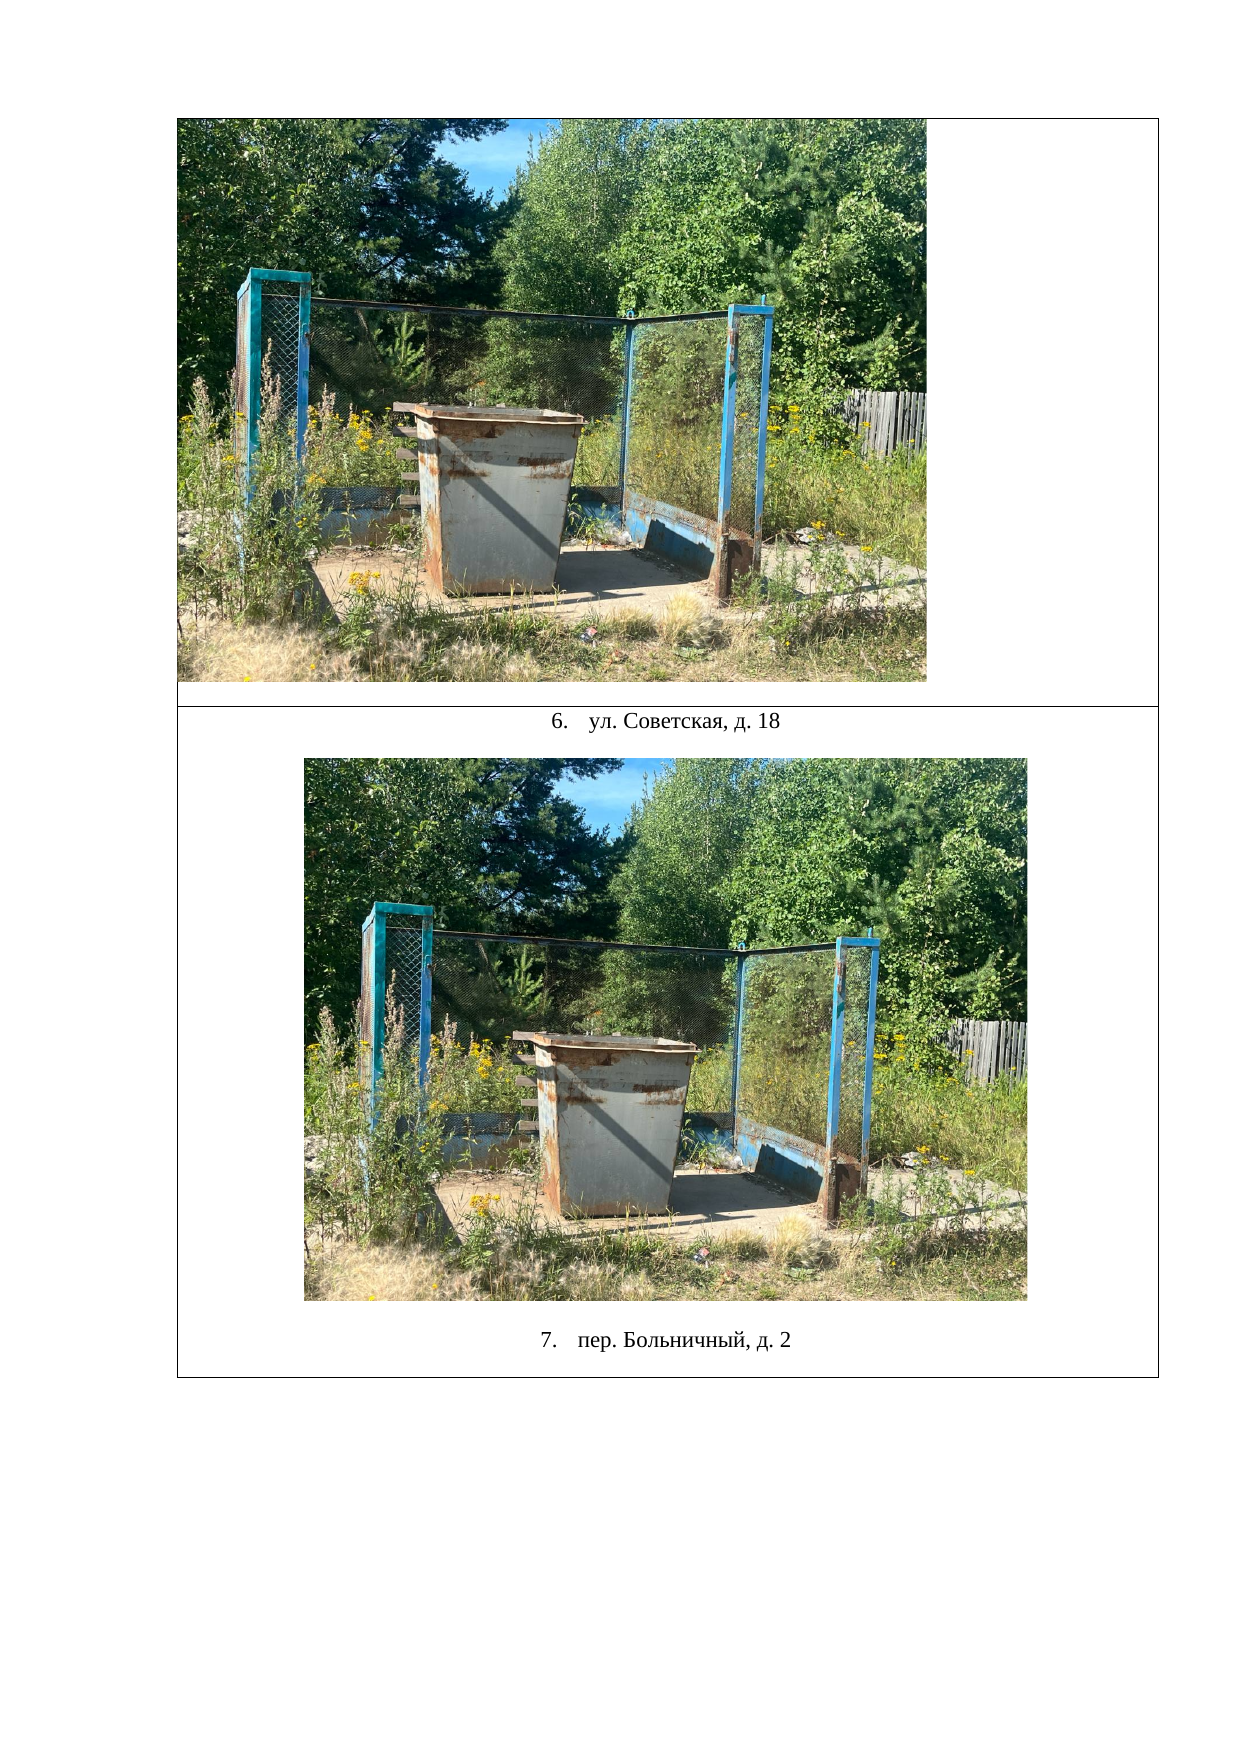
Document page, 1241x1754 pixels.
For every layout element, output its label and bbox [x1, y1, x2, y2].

table_cell [178, 707, 1158, 1377]
table_cell [178, 119, 1158, 706]
picture [304, 758, 1028, 1301]
picture [177, 119, 927, 682]
